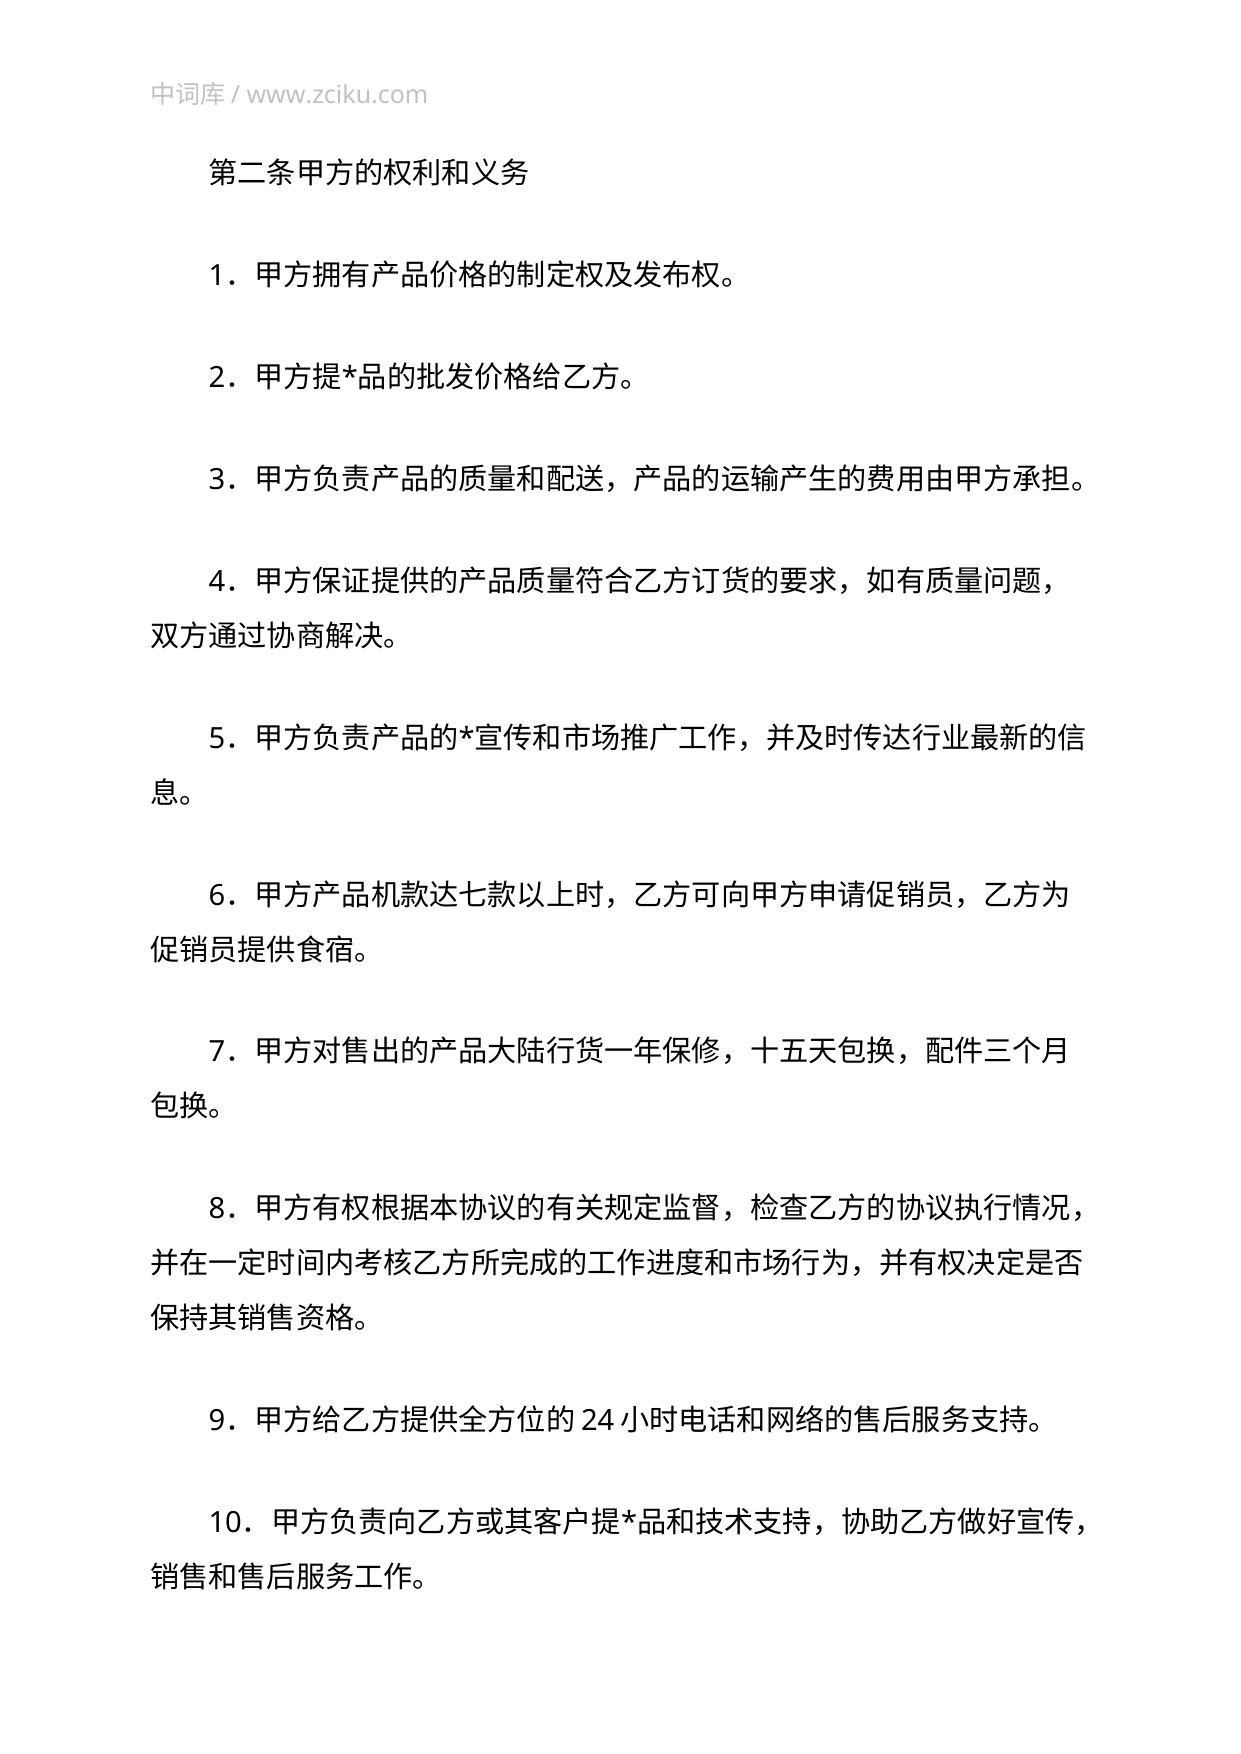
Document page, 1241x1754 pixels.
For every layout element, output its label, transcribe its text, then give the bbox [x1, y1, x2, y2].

text 6．甲方产品机款达七款以上时，乙方可向甲方申请促销员，乙方为促销员提供食宿。 [150, 871, 1090, 968]
text 8．甲方有权根据本协议的有关规定监督，检查乙方的协议执行情况，并在一定时间内考核乙方所完成的工作进度和市场行为，并有权决定是否保持其销售资格。 [150, 1185, 1090, 1337]
text 5．甲方负责产品的*宣传和市场推广工作，并及时传达行业最新的信息。 [150, 714, 1090, 812]
text 1．甲方拥有产品价格的制定权及发布权。 [150, 252, 1090, 294]
text 2．甲方提*品的批发价格给乙方。 [150, 354, 1090, 396]
text 4．甲方保证提供的产品质量符合乙方订货的要求，如有质量问题，双方通过协商解决。 [150, 558, 1090, 655]
text 10．甲方负责向乙方或其客户提*品和技术支持，协助乙方做好宣传，销售和售后服务工作。 [150, 1498, 1090, 1596]
text 7．甲方对售出的产品大陆行货一年保修，十五天包换，配件三个月包换。 [150, 1028, 1090, 1125]
text 9．甲方给乙方提供全方位的24小时电话和网络的售后服务支持。 [150, 1396, 1090, 1439]
text 3．甲方负责产品的质量和配送，产品的运输产生的费用由甲方承担。 [150, 456, 1090, 498]
text 第二条甲方的权利和义务 [150, 150, 1090, 192]
